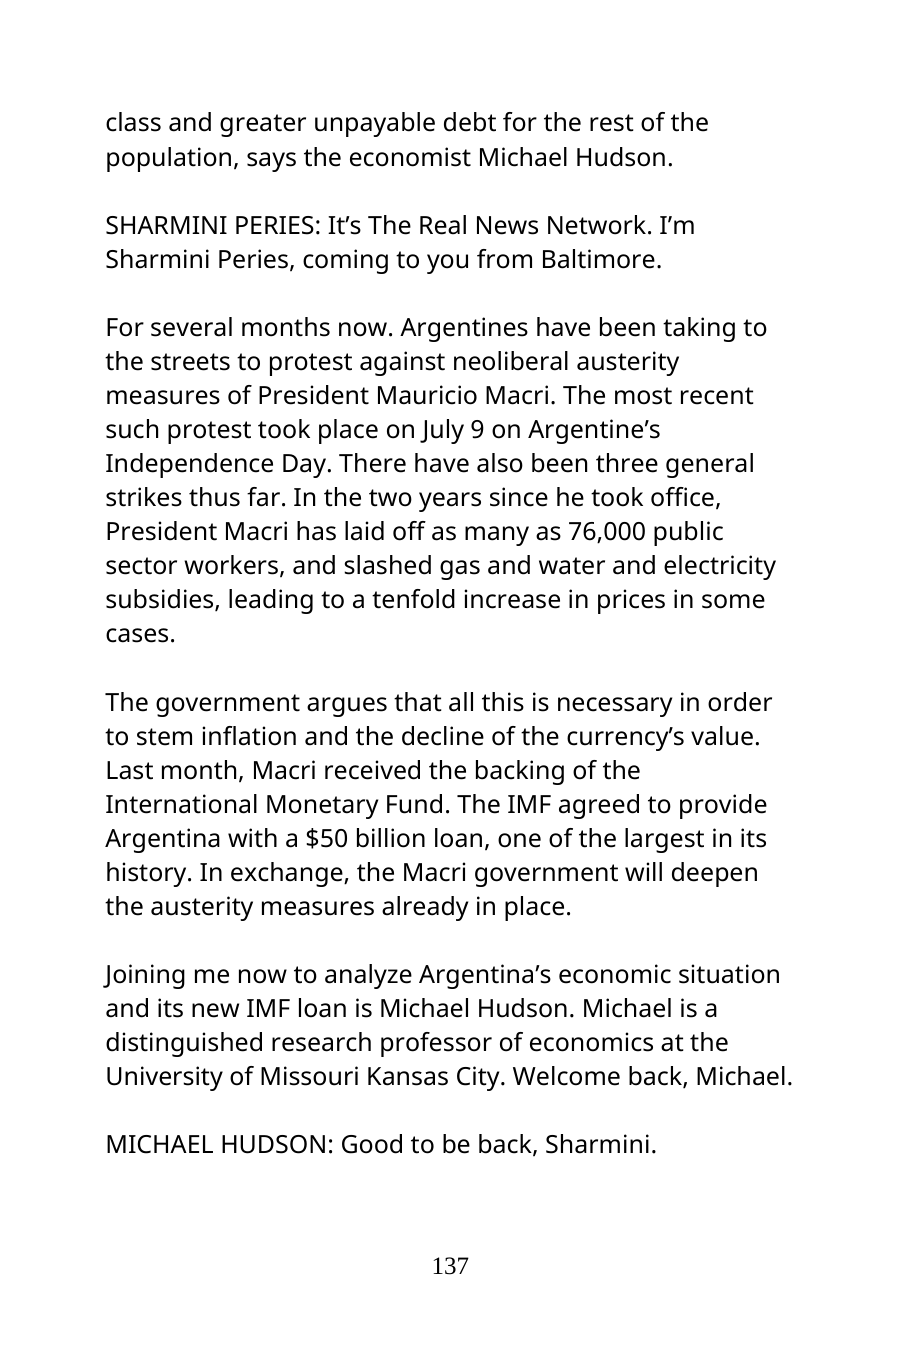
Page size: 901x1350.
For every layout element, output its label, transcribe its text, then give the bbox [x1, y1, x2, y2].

text Joining me now to analyze Argentina’s economic situation and its new IMF loan is Michael Hudson. Michael is a distinguished research professor of economics at the University of Missouri Kansas City. Welcome back, Michael. [105, 957, 795, 1093]
text SHARMINI PERIES: It’s The Real News Network. I’m Sharmini Peries, coming to you from Baltimore. [105, 207, 795, 275]
text MICHAEL HUDSON: Good to be back, Sharmini. [105, 1127, 795, 1161]
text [105, 105, 795, 173]
text For several months now. Argentines have been taking to the streets to protest against neoliberal austerity measures of President Mauricio Macri. The most recent such protest took place on July 9 on Argentine’s Independence Day. There have also been three general strikes thus far. In the two years since he took office, President Macri has laid off as many as 76,000 public sector workers, and slashed gas and water and electricity subsidies, leading to a tenfold increase in prices in some cases. [105, 309, 795, 650]
text The government argues that all this is necessary in order to stem inflation and the decline of the currency’s value. Last month, Macri received the backing of the International Monetary Fund. The IMF agreed to provide Argentina with a $50 billion loan, one of the largest in its history. In exchange, the Macri government will deepen the austerity measures already in place. [105, 684, 795, 923]
